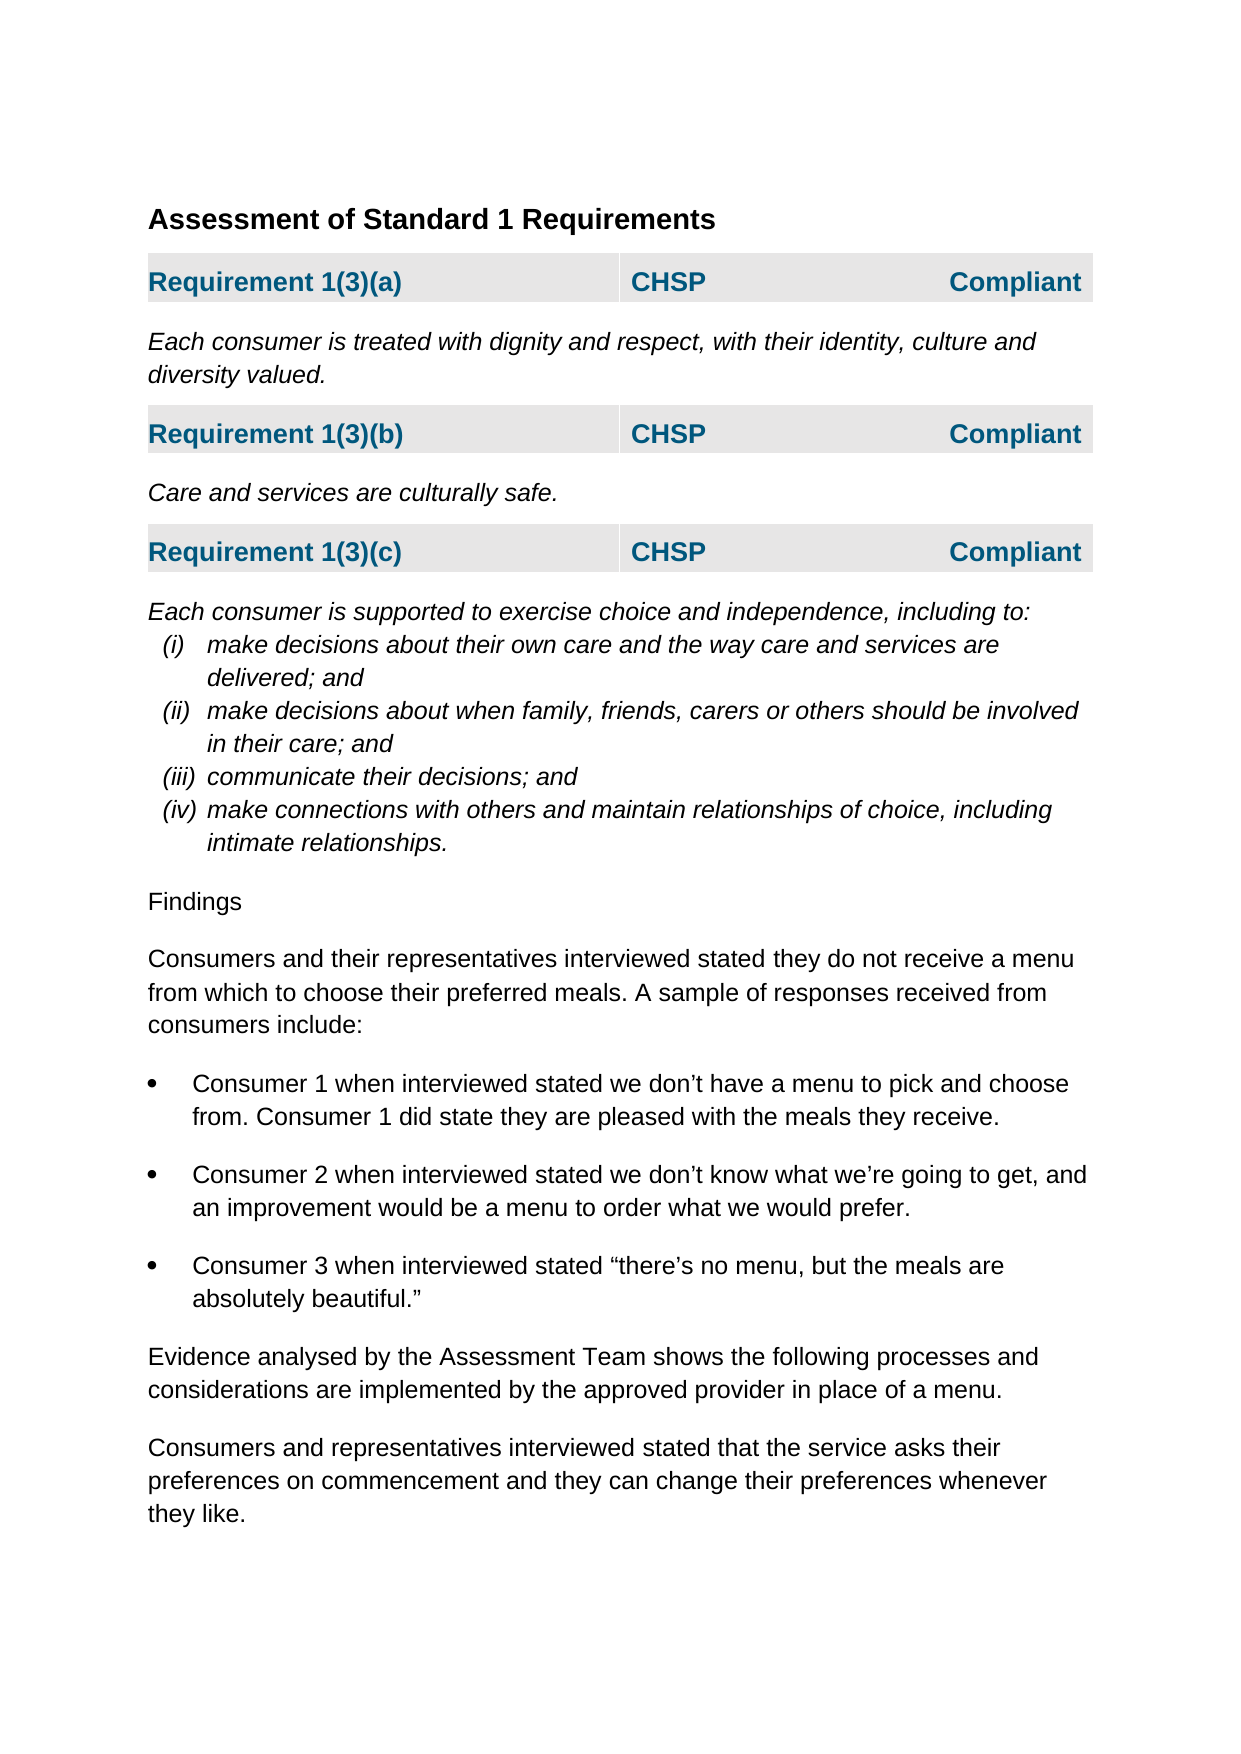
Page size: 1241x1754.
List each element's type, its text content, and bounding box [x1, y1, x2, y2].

list Consumer 2 when interviewed stated we don’t know what we’re going to get, and an improvement would be a menu to order what we would prefer. [148, 1160, 1092, 1222]
list make decisions about when family, friends, carers or others should be involved in their care; and [162, 696, 1092, 758]
text Each consumer is treated with dignity and respect, with their identity, culture and diversity valued. [148, 327, 1092, 388]
list Consumer 1 when interviewed stated we don’t have a menu to pick and choose from. Consumer 1 did state they are pleased with the meals they receive. [148, 1068, 1092, 1130]
table_header Compliant [723, 253, 1093, 302]
table_header CHSP [620, 524, 723, 572]
list Consumer 3 when interviewed stated “there’s no menu, but the meals are absolutely beautiful.” [148, 1251, 1092, 1313]
text Evidence analysed by the Assessment Team shows the following processes and considerations are implemented by the approved provider in place of a menu. [148, 1342, 1092, 1404]
table_header Compliant [723, 405, 1093, 453]
text Consumers and their representatives interviewed stated they do not receive a menu from which to choose their preferred meals. A sample of responses received from consumers include: [148, 944, 1092, 1039]
table_header Requirement 1(3)(c) [148, 524, 619, 572]
table_header CHSP [620, 405, 723, 453]
list make decisions about their own care and the way care and services are delivered; and [162, 630, 1092, 692]
text Findings [148, 886, 1092, 915]
table_header CHSP [620, 253, 723, 302]
list Assessment of Standard 1 Requirements [148, 202, 1092, 236]
text Each consumer is supported to exercise choice and independence, including to: [148, 597, 1092, 626]
subtitle Care and services are culturally safe. [148, 478, 1092, 507]
table_header Requirement 1(3)(a) [148, 253, 619, 302]
table_header Compliant [723, 524, 1093, 572]
list communicate their decisions; and [162, 762, 1092, 791]
table_header Requirement 1(3)(b) [148, 405, 619, 453]
text Consumers and representatives interviewed stated that the service asks their preferences on commencement and they can change their preferences whenever they like. [148, 1433, 1092, 1528]
list make connections with others and maintain relationships of choice, including intimate relationships. [162, 795, 1092, 857]
